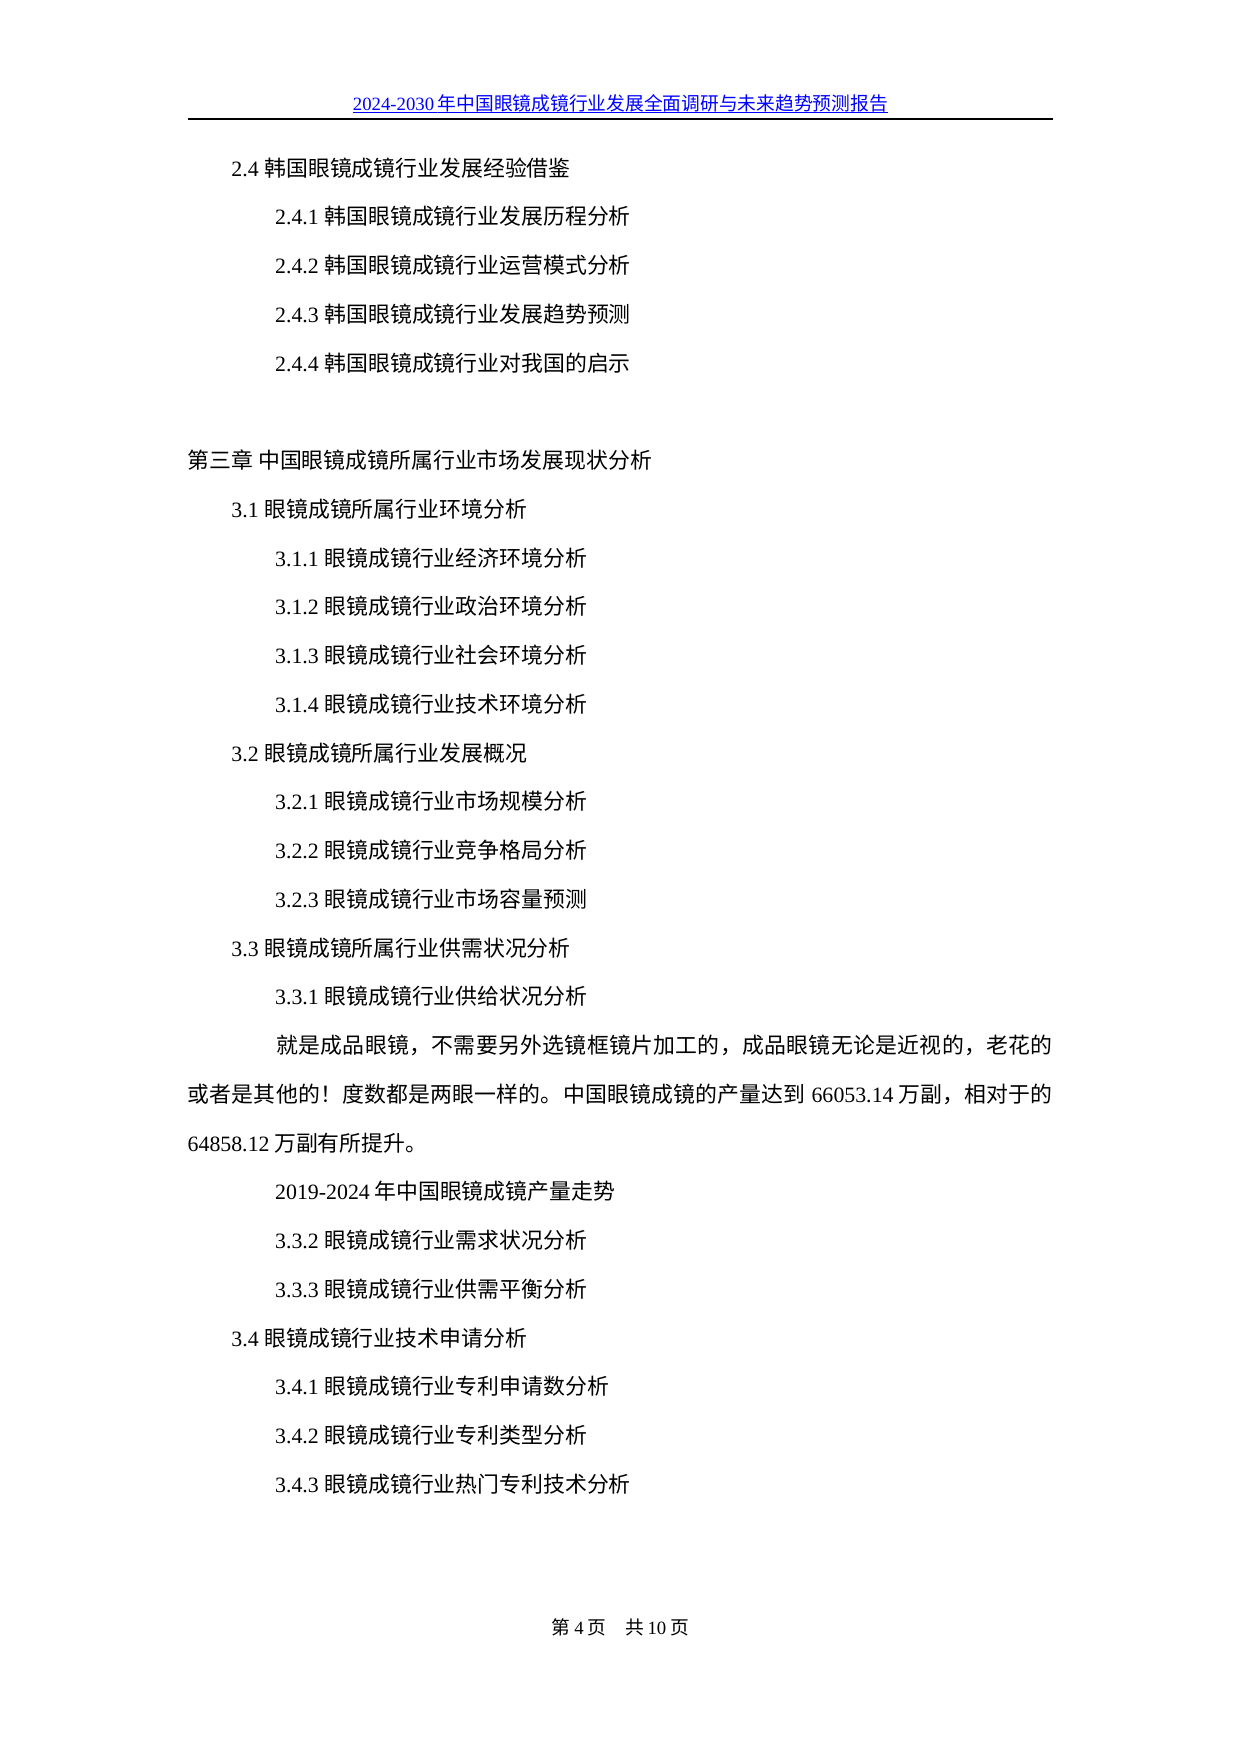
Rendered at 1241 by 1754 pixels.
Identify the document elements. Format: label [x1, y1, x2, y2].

text [187, 150, 1053, 1499]
